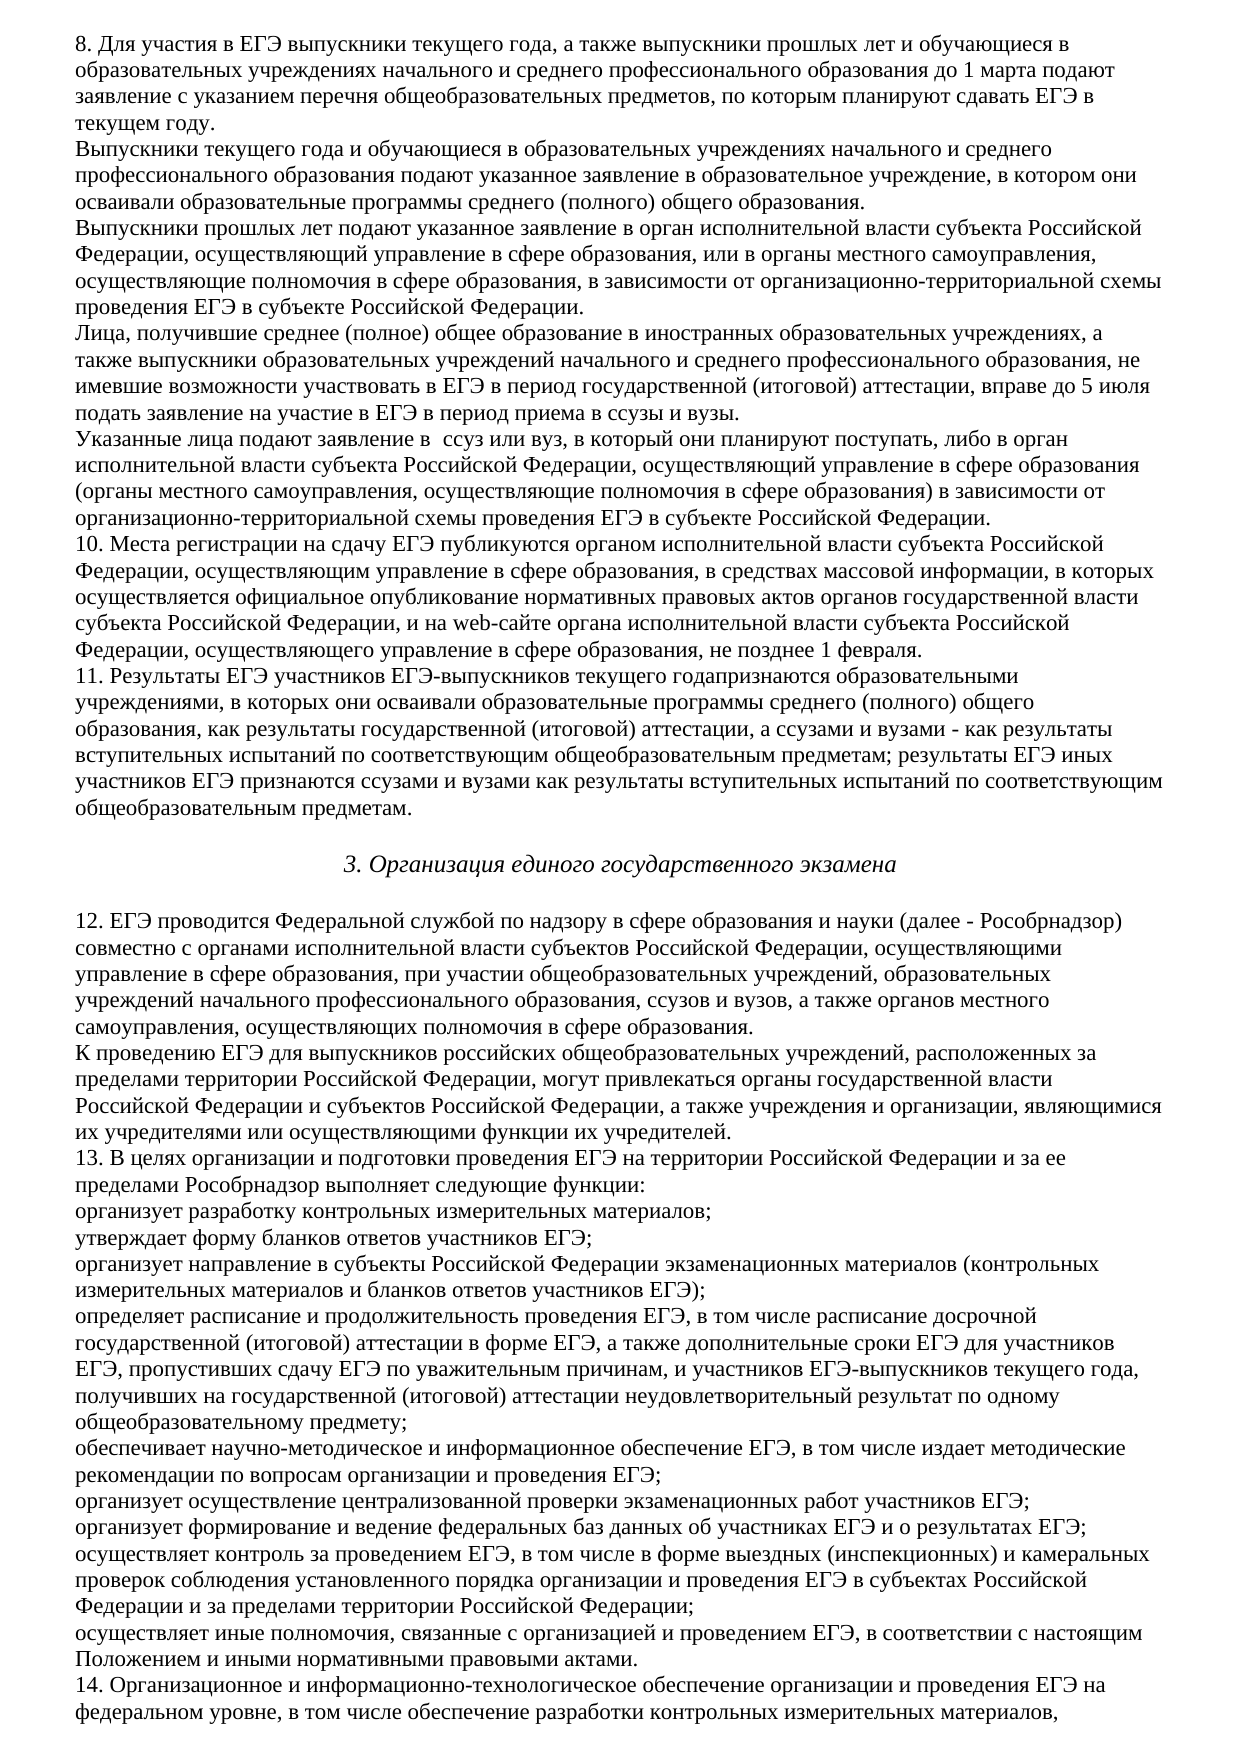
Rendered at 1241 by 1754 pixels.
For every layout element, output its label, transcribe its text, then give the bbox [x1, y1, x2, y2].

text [75, 29, 1165, 820]
text 3. Организация единого государственного экзамена [75, 849, 1165, 878]
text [75, 907, 1165, 1724]
